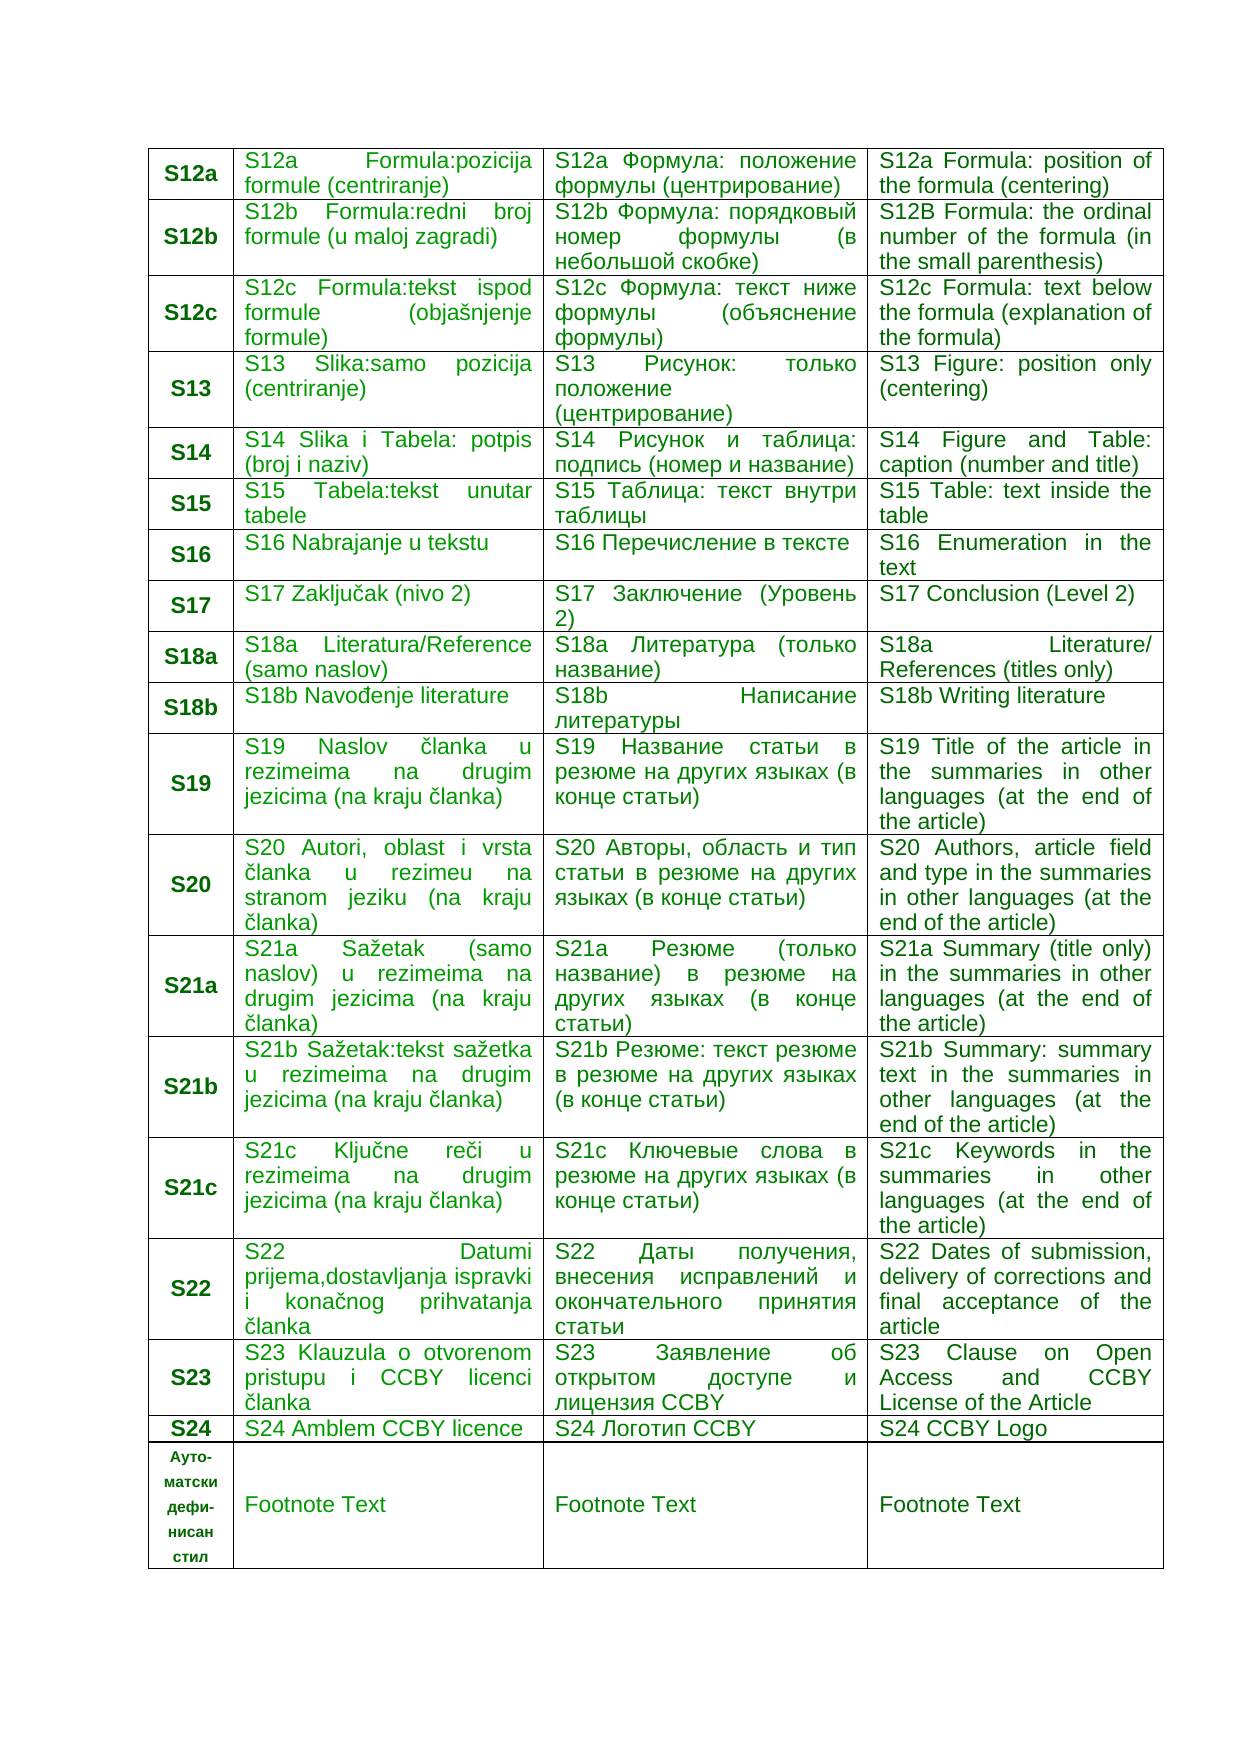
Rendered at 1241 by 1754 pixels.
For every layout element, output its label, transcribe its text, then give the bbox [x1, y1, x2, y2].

table_cell S12a [149, 149, 233, 199]
table_cell S19 [149, 734, 233, 834]
table_cell S16 Перечисление в тексте [544, 530, 867, 580]
table_cell S18b Writing literature [868, 683, 1163, 733]
table_cell S14 Figure and Table: caption (number and title) [868, 428, 1163, 478]
table_cell S12a Formula:pozicija formule (centriranje) [234, 149, 543, 199]
table_cell S17 Conclusion (Level 2) [868, 581, 1163, 631]
table_cell S18b Navođenje literature [234, 683, 543, 733]
table_cell S16 Enumeration in the text [868, 530, 1163, 580]
table_cell S16 [149, 530, 233, 580]
table_cell S13 [149, 352, 233, 427]
table_cell S14 Рисунок и таблица: подпись (номер и название) [544, 428, 867, 478]
table_cell S14 [149, 428, 233, 478]
table_cell S12b [149, 200, 233, 275]
table_cell S24 Amblem CCBY licence [234, 1416, 543, 1441]
table_cell S18a Литература (только название) [544, 632, 867, 682]
table_cell S17 [149, 581, 233, 631]
table_cell S15 Table: text inside the table [868, 479, 1163, 529]
table_cell S13 Рисунок: только положение (центрирование) [544, 352, 867, 427]
table_cell S21b Summary: summary text in the summaries in other languages (at the end of the article) [868, 1037, 1163, 1137]
table_cell S15 Таблица: текст внутри таблицы [544, 479, 867, 529]
table_cell S24 CCBY Logo [868, 1416, 1163, 1441]
table_cell S13 Figure: position only (centering) [868, 352, 1163, 427]
table_cell S15 Tabela:tekst unutar tabele [234, 479, 543, 529]
table_cell S19 Naslov članka u rezimeima na drugim jezicima (na kraju članka) [234, 734, 543, 834]
table_cell S12c [149, 276, 233, 351]
table_cell S21a Summary (title only) in the summaries in other languages (at the end of the article) [868, 936, 1163, 1036]
table_cell S20 Autori, oblast i vrsta članka u rezimeu na stranom jeziku (na kraju članka) [234, 835, 543, 935]
table_cell S21c Ključne reči u rezimeima na drugim jezicima (na kraju članka) [234, 1138, 543, 1238]
table_cell S21a Резюме (только название) в резюме на других языках (в конце статьи) [544, 936, 867, 1036]
table_cell S24 Логотип CCBY [544, 1416, 867, 1441]
table_cell S23 Clause on Open Access and CCBY License of the Article [868, 1340, 1163, 1415]
table_cell S18b [149, 683, 233, 733]
table_cell S18b Написание литературы [544, 683, 867, 733]
table_cell S23 [149, 1340, 233, 1415]
table_cell Footnote Text [544, 1443, 867, 1567]
table_cell S18a [149, 632, 233, 682]
table_cell S12B Formula: the ordinal number of the formula (in the small parenthesis) [868, 200, 1163, 275]
table_cell S21a Sažetak (samo naslov) u rezimeima na drugim jezicima (na kraju članka) [234, 936, 543, 1036]
table_cell S23 Заявление об открытом доступе и лицензия CCBY [544, 1340, 867, 1415]
table_cell S21c [149, 1138, 233, 1238]
table_cell S21c Ключевые слова в резюме на других языках (в конце статьи) [544, 1138, 867, 1238]
table_cell S12a Formula: position of the formula (centering) [868, 149, 1163, 199]
table_cell S22 Dates of submission, delivery of corrections and final acceptance of the article [868, 1239, 1163, 1339]
table_cell S17 Заключение (Уровень 2) [544, 581, 867, 631]
table_cell S21b Резюме: текст резюме в резюме на других языках (в конце статьи) [544, 1037, 867, 1137]
table_cell S12b Формула: порядковый номер формулы (в небольшой скобке) [544, 200, 867, 275]
table_cell S23 Klauzula o otvorenom pristupu i CCBY licenci članka [234, 1340, 543, 1415]
table_cell S13 Slika:samo pozicija (centriranje) [234, 352, 543, 427]
table_cell S21b [149, 1037, 233, 1137]
table_cell S19 Title of the article in the summaries in other languages (at the end of the article) [868, 734, 1163, 834]
table_cell S12b Formula:redni broj formule (u maloj zagradi) [234, 200, 543, 275]
table_cell S16 Nabrajanje u tekstu [234, 530, 543, 580]
table_cell S14 Slika i Tabela: potpis (broj i naziv) [234, 428, 543, 478]
table_cell S21c Keywords in the summaries in other languages (at the end of the article) [868, 1138, 1163, 1238]
table_cell S12c Formula: text below the formula (explanation of the formula) [868, 276, 1163, 351]
table_cell S21b Sažetak:tekst sažetka u rezimeima na drugim jezicima (na kraju članka) [234, 1037, 543, 1137]
table_cell Ауто-матски дефи-нисан стил [149, 1443, 233, 1567]
table_cell S20 Authors, article field and type in the summaries in other languages (at the end of the article) [868, 835, 1163, 935]
table_cell S15 [149, 479, 233, 529]
table_cell S17 Zaključak (nivo 2) [234, 581, 543, 631]
table_cell S21a [149, 936, 233, 1036]
table_cell S24 [149, 1416, 233, 1441]
table_cell S12c Формула: текст ниже формулы (объяснение формулы) [544, 276, 867, 351]
table_cell S20 Авторы, область и тип статьи в резюме на других языках (в конце статьи) [544, 835, 867, 935]
table_cell S22 Datumi prijema,dostavljanja ispravki i konačnog prihvatanja članka [234, 1239, 543, 1339]
table_cell S12c Formula:tekst ispod formule (objašnjenje formule) [234, 276, 543, 351]
table_cell S18a Literatura/Reference (samo naslov) [234, 632, 543, 682]
table_cell S22 Даты получения, внесения исправлений и окончательного принятия статьи [544, 1239, 867, 1339]
table_cell S18a Literature/ References (titles only) [868, 632, 1163, 682]
table_cell Footnote Text [234, 1443, 543, 1567]
table_cell S12a Формула: положение формулы (центрирование) [544, 149, 867, 199]
table_cell S22 [149, 1239, 233, 1339]
table_cell S19 Название статьи в резюме на других языках (в конце статьи) [544, 734, 867, 834]
table_cell Footnote Text [868, 1443, 1163, 1567]
table_cell S20 [149, 835, 233, 935]
